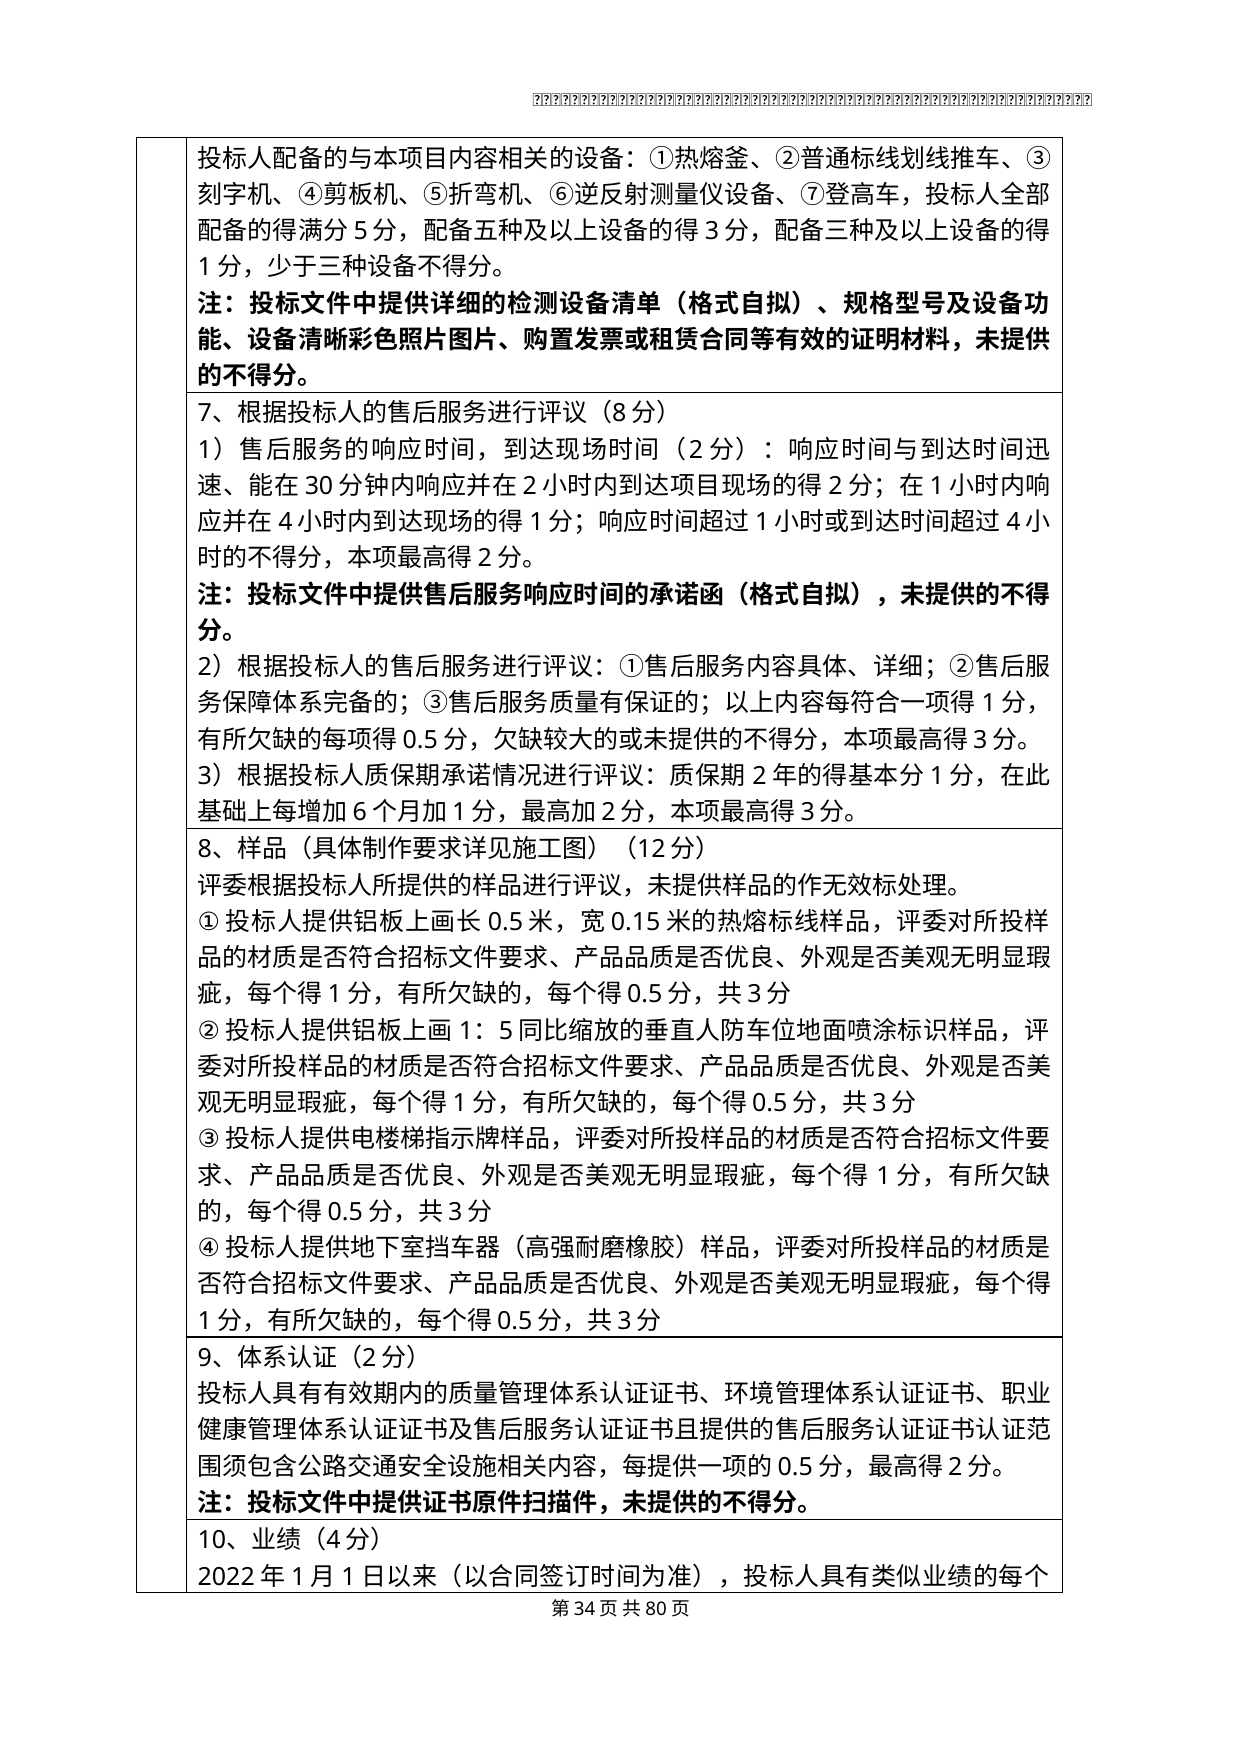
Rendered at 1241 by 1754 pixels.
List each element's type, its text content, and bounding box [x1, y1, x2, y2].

table_cell [137, 138, 186, 1592]
table_cell 8、样品（具体制作要求详见施工图）（12分） 评委根据投标人所提供的样品进行评议，未提供样品的作无效标处理。 ①投标人提供铝板上画长0.5米，宽0.15米的热熔标线样品，评委对所投样品的材质是否符合招标文件要求、产品品质是否优良、外观是否美观无明显瑕疵，每个得1分，有所欠缺的，每个得0.5分，共3分 ②投标人提供铝板上画1：5同比缩放的垂直人防车位地面喷涂标识样品，评委对所投样品的材质是否符合招标文件要求、产品品质是否优良、外观是否美观无明显瑕疵，每个得1分，有所欠缺的，每个得0.5分，共3分 ③投标人提供电楼梯指示牌样品，评委对所投样品的材质是否符合招标文件要求、产品品质是否优良、外观是否美观无明显瑕疵，每个得1分，有所欠缺的，每个得0.5分，共3分 ④投标人提供地下室挡车器（高强耐磨橡胶）样品，评委对所投样品的材质是否符合招标文件要求、产品品质是否优良、外观是否美观无明显瑕疵，每个得1分，有所欠缺的，每个得0.5分，共3分 [187, 829, 1062, 1336]
table_cell 9、体系认证（2分） 投标人具有有效期内的质量管理体系认证证书、环境管理体系认证证书、职业健康管理体系认证证书及售后服务认证证书且提供的售后服务认证证书认证范围须包含公路交通安全设施相关内容，每提供一项的0.5分，最高得2分。 注：投标文件中提供证书原件扫描件，未提供的不得分。 [187, 1338, 1062, 1519]
table_cell 7、根据投标人的售后服务进行评议（8分） 1）售后服务的响应时间，到达现场时间（2分）：响应时间与到达时间迅速、能在30分钟内响应并在2小时内到达项目现场的得2分；在1小时内响应并在4小时内到达现场的得1分；响应时间超过1小时或到达时间超过4小时的不得分，本项最高得2分。 注：投标文件中提供售后服务响应时间的承诺函（格式自拟），未提供的不得分。 2）根据投标人的售后服务进行评议：①售后服务内容具体、详细；②售后服务保障体系完备的；③售后服务质量有保证的；以上内容每符合一项得1分，有所欠缺的每项得0.5分，欠缺较大的或未提供的不得分，本项最高得3分。 3）根据投标人质保期承诺情况进行评议：质保期2年的得基本分1分，在此基础上每增加6个月加1分，最高加2分，本项最高得3分。 [187, 393, 1062, 828]
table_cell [187, 138, 1062, 392]
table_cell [187, 1520, 1062, 1592]
